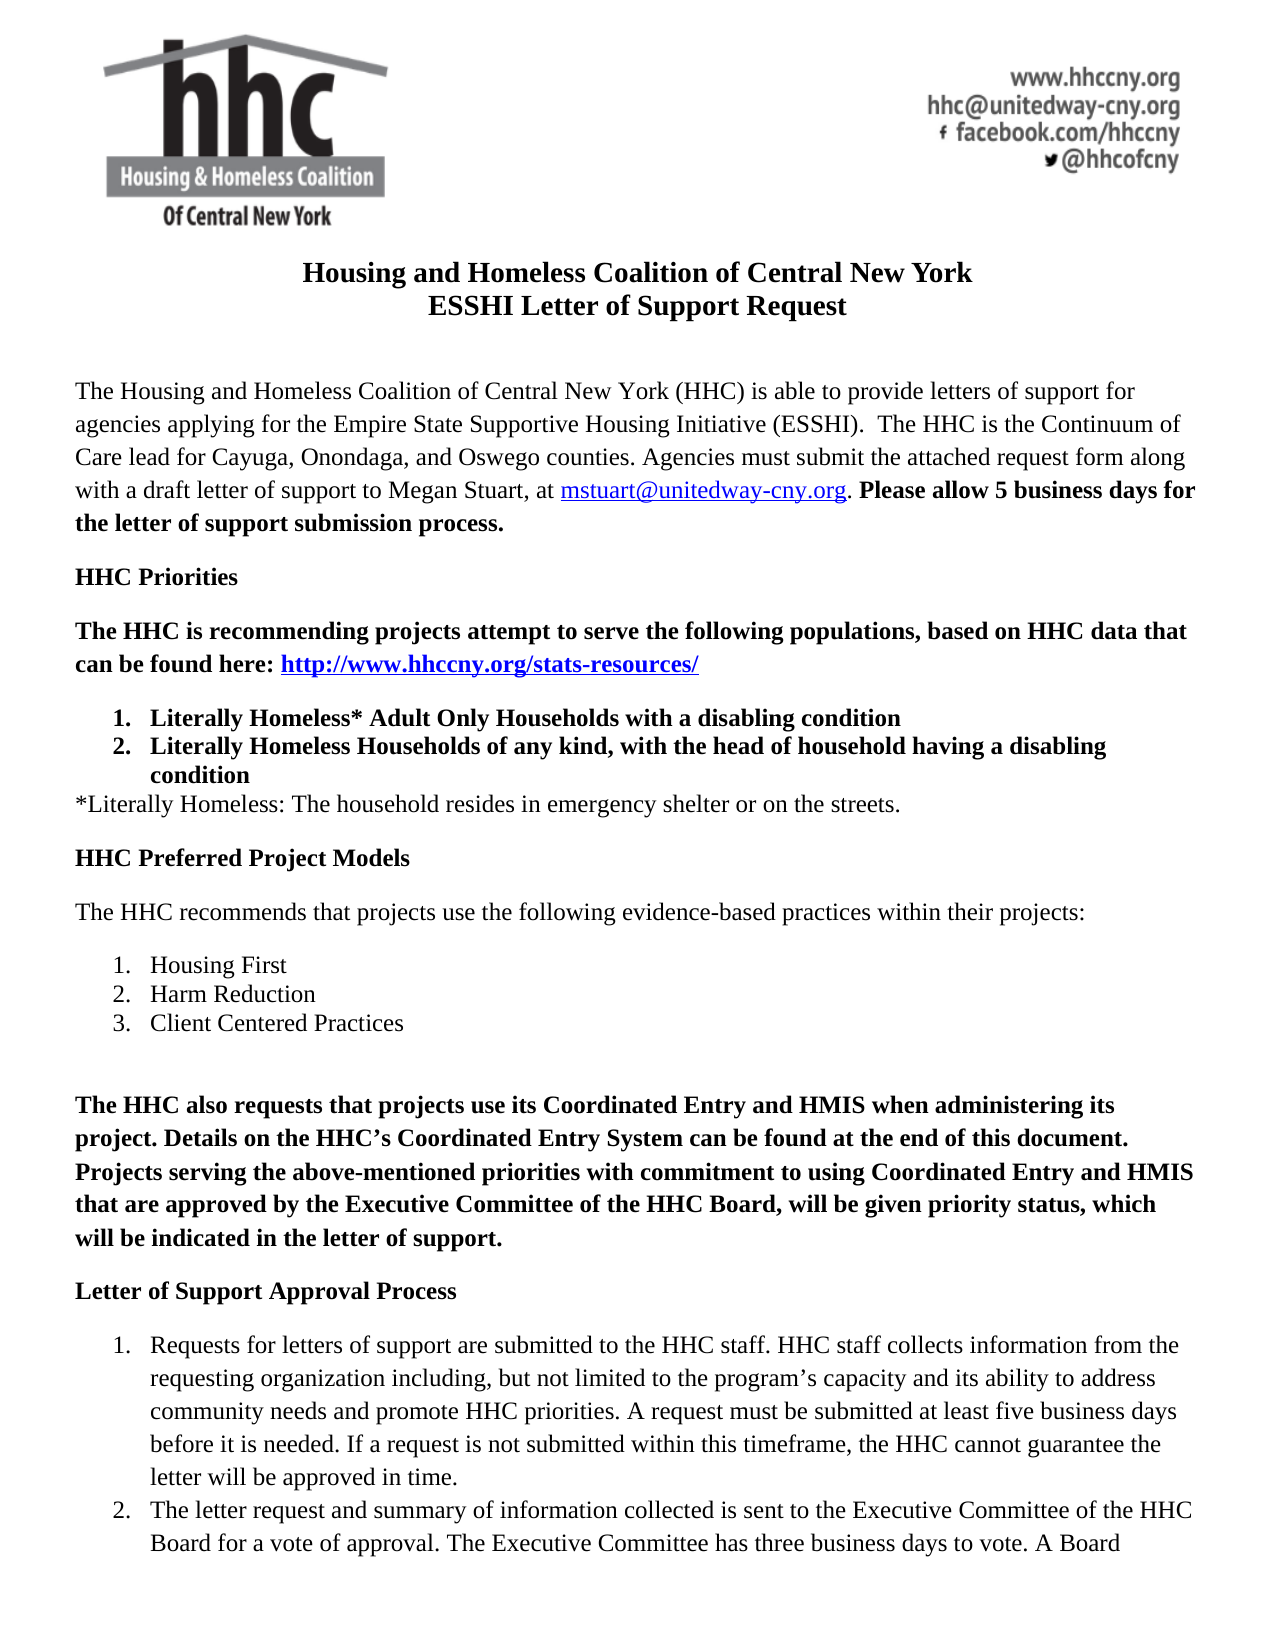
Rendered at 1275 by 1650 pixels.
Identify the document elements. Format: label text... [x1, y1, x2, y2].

list Harm Reduction [112, 979, 1200, 1008]
text HHC Priorities [75, 562, 1200, 591]
text The HHC is recommending projects attempt to serve the following populations, based on HHC data that can be found here: http://www.hhccny.org/stats-resources/ [75, 616, 1200, 677]
picture [75, 0, 1206, 255]
text The HHC recommends that projects use the following evidence-based practices within their projects: [75, 897, 1200, 925]
text *Literally Homeless: The household resides in emergency shelter or on the streets. [75, 789, 1200, 818]
list Literally Homeless* Adult Only Households with a disabling condition [112, 703, 1200, 731]
text The HHC also requests that projects use its Coordinated Entry and HMIS when administering its project. Details on the HHC’s Coordinated Entry System can be found at the end of this document. Projects serving the above-mentioned priorities with commitment to using Coordinated Entry and HMIS that are approved by the Executive Committee of the HHC Board, will be given priority status, which will be indicated in the letter of support. [75, 1091, 1200, 1251]
text Letter of Support Approval Process [75, 1276, 1200, 1305]
list Client Centered Practices [112, 1008, 1200, 1037]
list Requests for letters of support are submitted to the HHC staff. HHC staff collects information from the requesting organization including, but not limited to the program’s capacity and its ability to address community needs and promote HHC priorities. A request must be submitted at least five business days before it is needed. If a request is not submitted within this timeframe, the HHC cannot guarantee the letter will be approved in time. [112, 1330, 1200, 1491]
text Housing and Homeless Coalition of Central New York [75, 255, 1200, 288]
text HHC Preferred Project Models [75, 843, 1200, 871]
text The Housing and Homeless Coalition of Central New York (HHC) is able to provide letters of support for agencies applying for the Empire State Supportive Housing Initiative (ESSHI). The HHC is the Continuum of Care lead for Cayuga, Onondaga, and Oswego counties. Agencies must submit the attached request form along with a draft letter of support to Megan Stuart, at mstuart@unitedway-cny.org. Please allow 5 business days for the letter of support submission process. [75, 376, 1200, 537]
list Literally Homeless Households of any kind, with the head of household having a disabling condition [112, 731, 1200, 789]
list Housing First [112, 950, 1200, 979]
text ESSHI Letter of Support Request [75, 288, 1200, 322]
